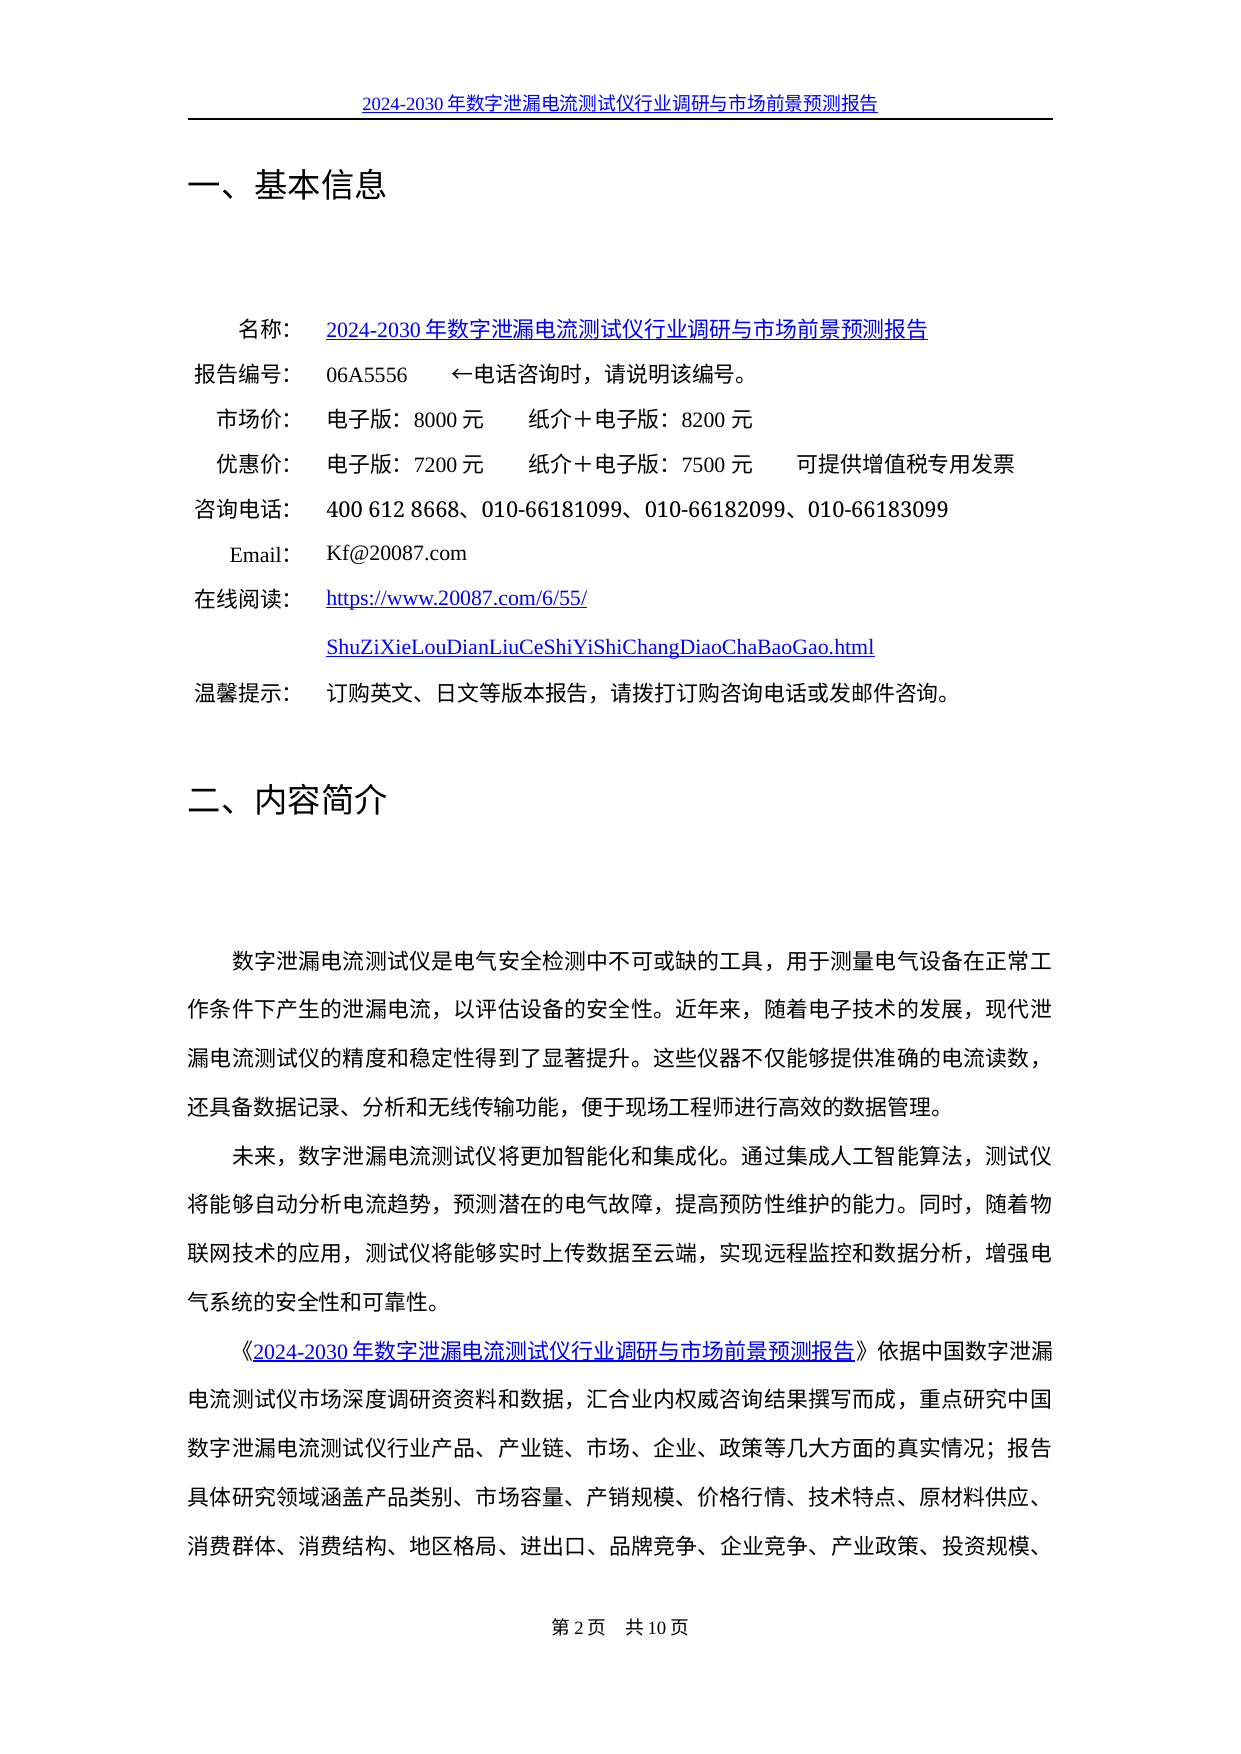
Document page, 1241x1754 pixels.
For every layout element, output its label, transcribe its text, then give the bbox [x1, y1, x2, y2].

table_cell Email： [167, 537, 315, 582]
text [187, 943, 1053, 1561]
table_cell 温馨提示： [167, 675, 315, 720]
table_cell 咨询电话： [167, 492, 315, 537]
title 一、基本信息 [187, 150, 1053, 215]
table_cell 在线阅读： [167, 582, 315, 675]
table_cell 报告编号： [167, 357, 315, 402]
table_cell 400 612 8668、010-66181099、010-66182099、010-66183099 [315, 492, 1073, 537]
table_cell 06A5556 ←电话咨询时，请说明该编号。 [315, 357, 1073, 402]
table_cell [315, 582, 1073, 675]
table_cell Kf@20087.com [315, 537, 1073, 582]
table_cell 电子版：7200 元 纸介＋电子版：7500 元 可提供增值税专用发票 [315, 447, 1073, 492]
table_cell 订购英文、日文等版本报告，请拨打订购咨询电话或发邮件咨询。 [315, 675, 1073, 720]
table_cell 市场价： [167, 402, 315, 447]
table_cell 电子版：8000 元 纸介＋电子版：8200 元 [315, 402, 1073, 447]
table_header 2024-2030年数字泄漏电流测试仪行业调研与市场前景预测报告 [315, 312, 1073, 357]
title 二、内容简介 [187, 766, 1053, 831]
table_cell 优惠价： [167, 447, 315, 492]
table_header 名称： [167, 312, 315, 357]
